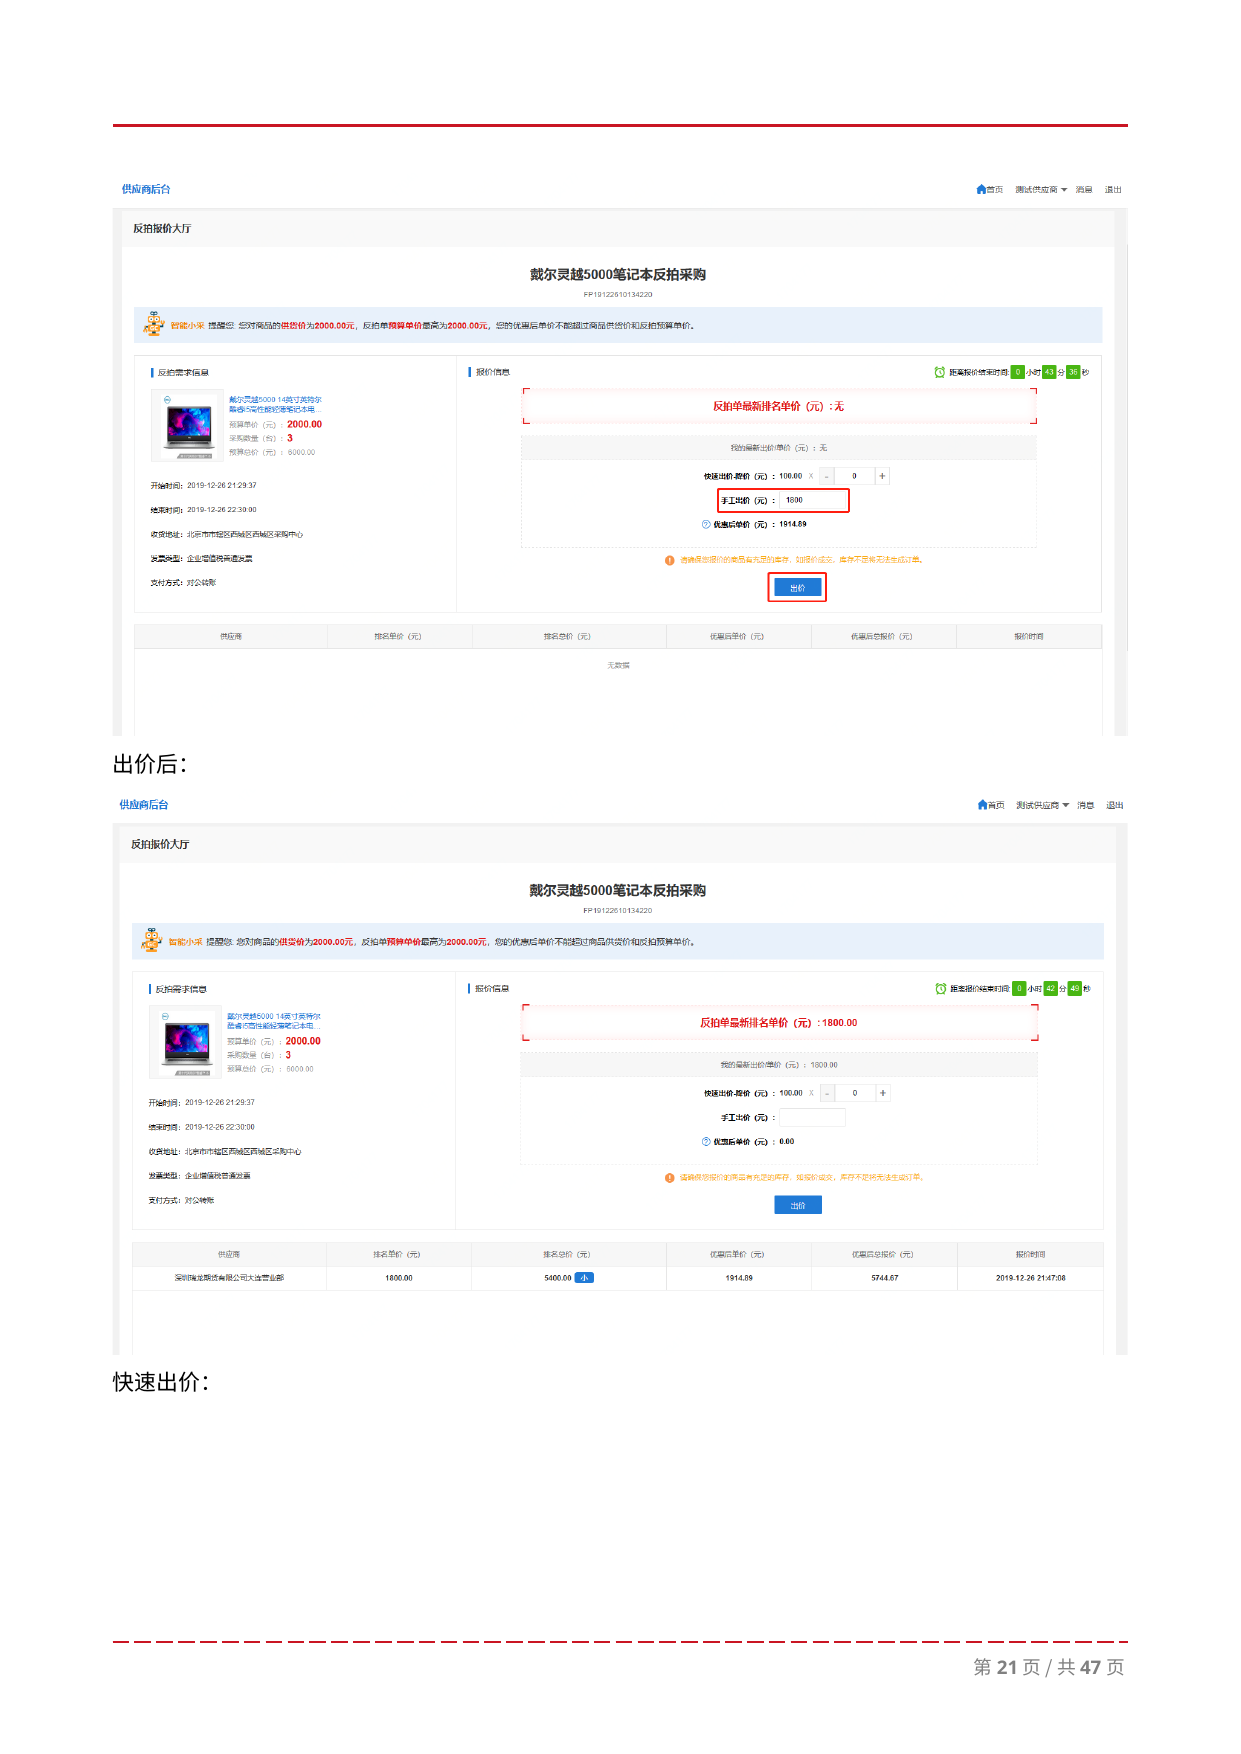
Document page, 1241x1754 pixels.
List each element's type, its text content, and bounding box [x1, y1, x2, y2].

picture [112, 173, 1128, 736]
text 出价后： [112, 747, 1128, 779]
text 快速出价： [112, 1364, 1128, 1397]
picture [112, 789, 1128, 1355]
